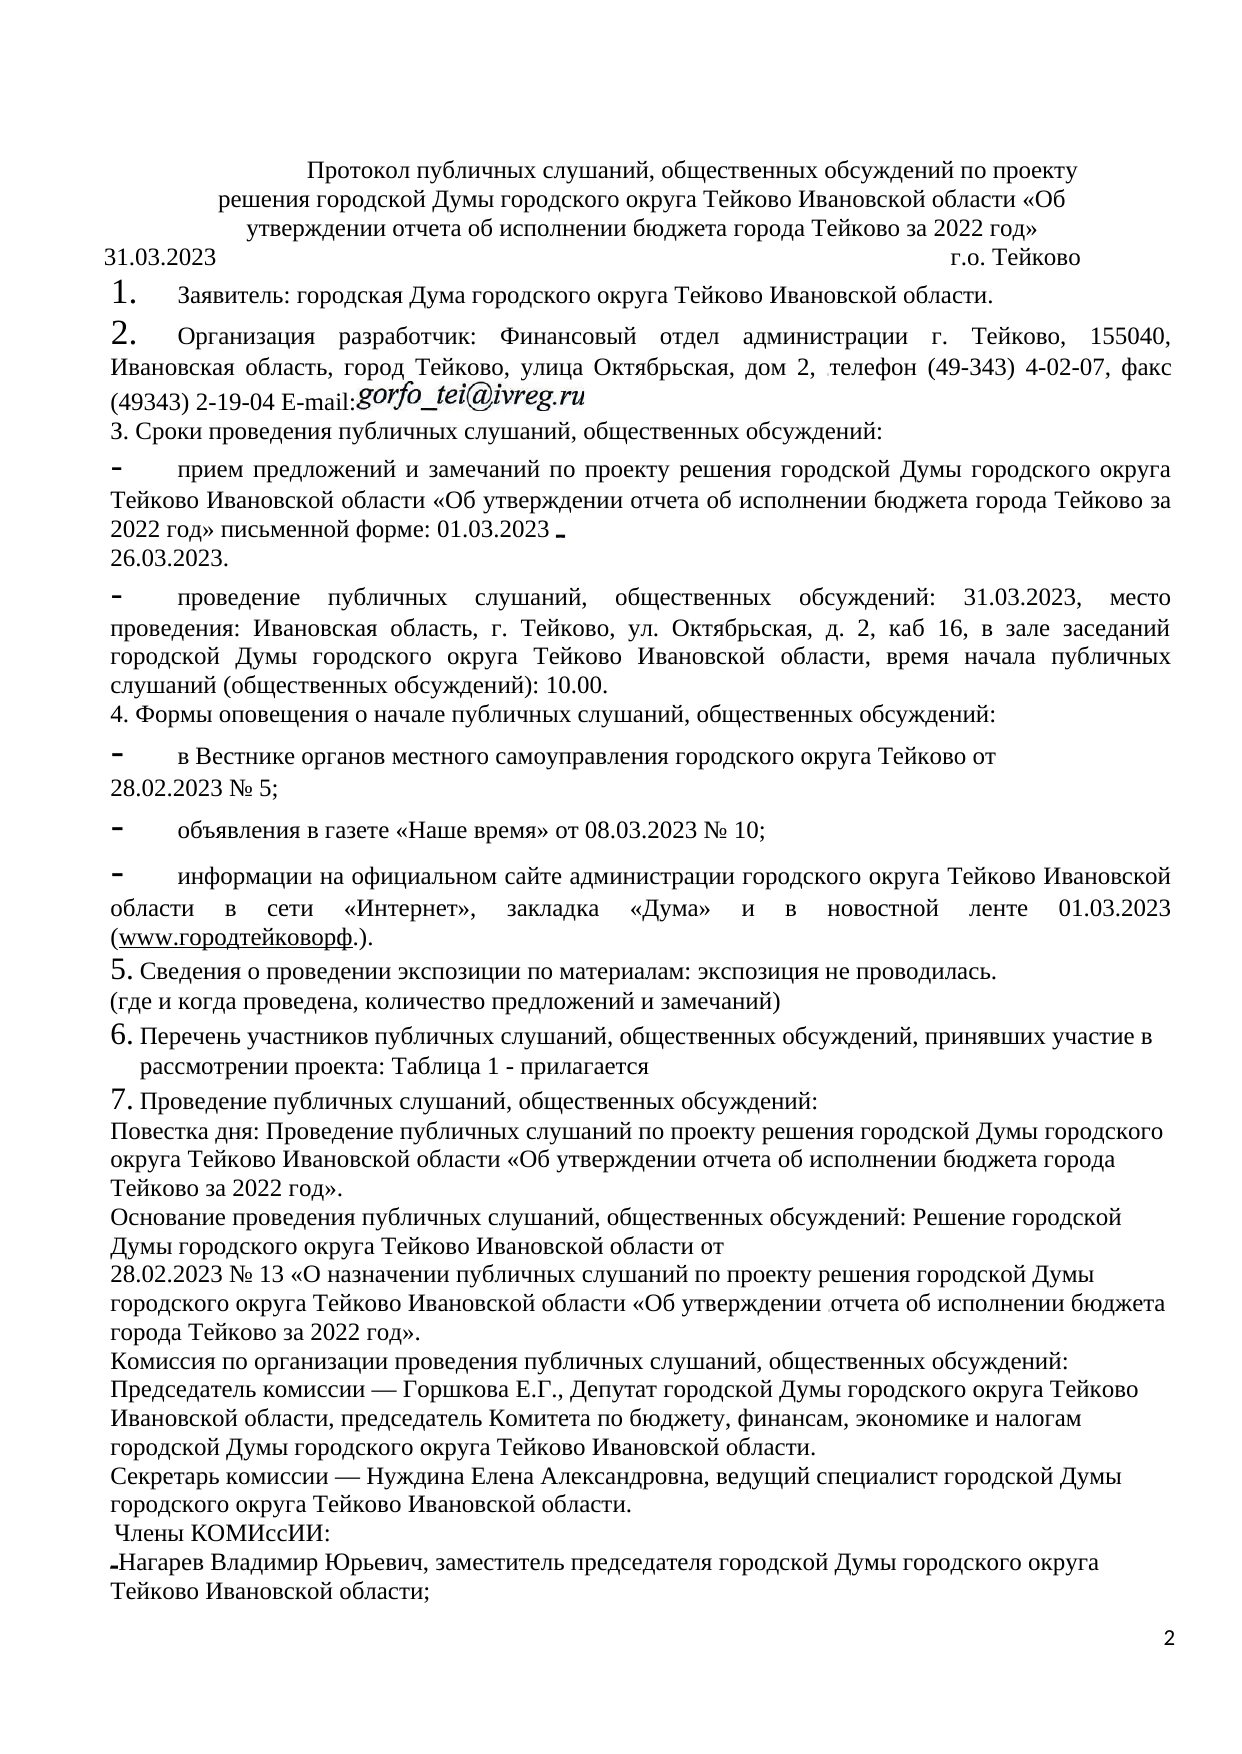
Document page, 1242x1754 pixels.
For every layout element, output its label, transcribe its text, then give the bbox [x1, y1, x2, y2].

text 26.03.2023. [110, 543, 1172, 572]
picture [110, 1565, 118, 1571]
text З. Сроки проведения публичных слушаний, общественных обсуждений: [110, 416, 1175, 445]
list прием предложений и замечаний по проекту решения городской Думы городского округа Тейково Ивановской области «Об утверждении отчета об исполнении бюджета города Тейково за 2022 год» письменной форме: 01.03.2023 [110, 445, 1172, 543]
text Основание проведения публичных слушаний, общественных обсуждений: Решение городской Думы городского округа Тейково Ивановской области от [110, 1202, 1172, 1259]
text Председатель комиссии — Горшкова Е.Г., Депутат городской Думы городского округа Тейково Ивановской области, председатель Комитета по бюджету, финансам, экономике и налогам городской Думы городского округа Тейково Ивановской области. [110, 1374, 1172, 1461]
list Сведения о проведении экспозиции по материалам: экспозиция не проводилась. [110, 951, 1175, 986]
picture [555, 534, 566, 538]
text 28.02.2023 № 13 «О назначении публичных слушаний по проекту решения городской Думы городского округа Тейково Ивановской области «Об утверждении отчета об исполнении бюджета города Тейково за 2022 год». [110, 1259, 1172, 1346]
picture [356, 381, 585, 411]
text Протокол публичных слушаний, общественных обсуждений по проекту решения городской Думы городского округа Тейково Ивановской области «Об утверждении отчета об исполнении бюджета города Тейково за 2022 год» [161, 156, 1122, 242]
list Проведение публичных слушаний, общественных обсуждений: [110, 1080, 1175, 1116]
text (где и когда проведена, количество предложений и замечаний) [109, 986, 1175, 1015]
list проведение публичных слушаний, общественных обсуждений: 31.03.2023, место проведения: Ивановская область, г. Тейково, ул. Октябрьская, д. 2, каб 16, в зале заседаний городской Думы городского округа Тейково Ивановской области, время начала публичных слушаний (общественных обсуждений): 10.00. [110, 572, 1172, 699]
list объявления в газете «Наше время» от 08.03.2023 № 10; [110, 802, 1172, 847]
text 4. Формы оповещения о начале публичных слушаний, общественных обсуждений: [110, 699, 1175, 728]
text 31.03.2023 г.о. Тейково [103, 242, 1175, 271]
list информации на официальном сайте администрации городского округа Тейково Ивановской области в сети «Интернет», закладка «Дума» и в новостной ленте 01.03.2023 (www.городтейковорф.). [110, 847, 1172, 951]
list в Вестнике органов местного самоуправления городского округа Тейково от [110, 728, 1172, 773]
text Секретарь комиссии — Нуждина Елена Александровна, ведущий специалист городской Думы городского округа Тейково Ивановской области. [110, 1461, 1172, 1518]
text Повестка дня: Проведение публичных слушаний по проекту решения городской Думы городского округа Тейково Ивановской области «Об утверждении отчета об исполнении бюджета города Тейково за 2022 год». [110, 1116, 1172, 1202]
list Перечень участников публичных слушаний, общественных обсуждений, принявших участие в рассмотрении проекта: Таблица 1 - прилагается [110, 1015, 1175, 1080]
text Нагарев Владимир Юрьевич, заместитель председателя городской Думы городского округа Тейково Ивановской области; [110, 1547, 1172, 1604]
list Организация разработчик: Финансовый отдел администрации г. Тейково, 155040, Ивановская область, город Тейково, улица Октябрьская, дом 2, телефон (49-343) 4-02-07, факс (49343) 2-19-04 E-mail: [110, 311, 1172, 416]
text 28.02.2023 № 5; [110, 773, 1172, 802]
text Комиссия по организации проведения публичных слушаний, общественных обсуждений: [110, 1346, 1175, 1374]
text Члены КОМИссИИ: [114, 1518, 1175, 1547]
list Заявитель: городская Дума городского округа Тейково Ивановской области. [110, 271, 1172, 311]
